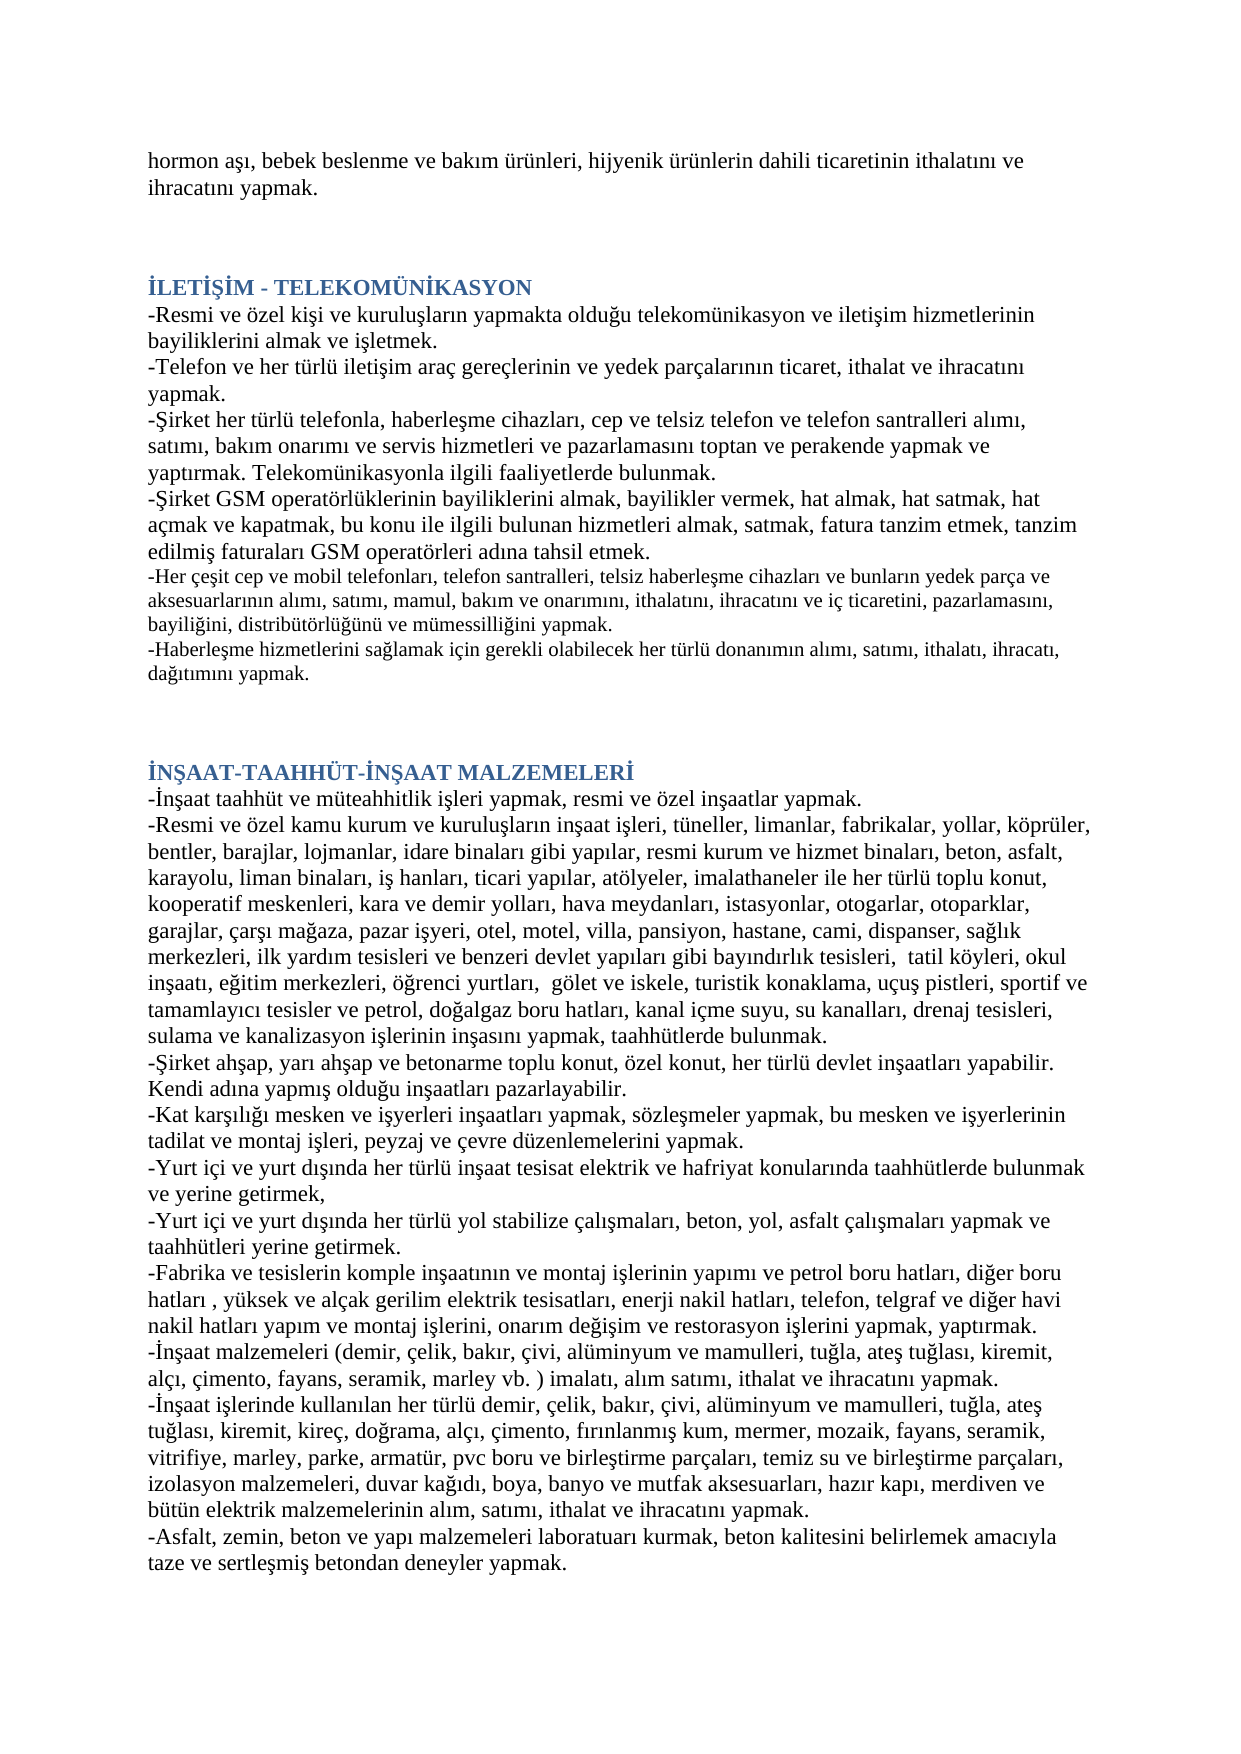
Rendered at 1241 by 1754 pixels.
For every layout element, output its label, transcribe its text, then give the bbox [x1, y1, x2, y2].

text -Fabrika ve tesislerin komple inşaatının ve montaj işlerinin yapımı ve petrol boru hatları, diğer boru hatları , yüksek ve alçak gerilim elektrik tesisatları, enerji nakil hatları, telefon, telgraf ve diğer havi nakil hatları yapım ve montaj işlerini, onarım değişim ve restorasyon işlerini yapmak, yaptırmak. [148, 1259, 1093, 1338]
text -Şirket GSM operatörlüklerinin bayiliklerini almak, bayilikler vermek, hat almak, hat satmak, hat açmak ve kapatmak, bu konu ile ilgili bulunan hizmetleri almak, satmak, fatura tanzim etmek, tanzim edilmiş faturaları GSM operatörleri adına tahsil etmek. [148, 485, 1093, 564]
text -İnşaat malzemeleri (demir, çelik, bakır, çivi, alüminyum ve mamulleri, tuğla, ateş tuğlası, kiremit, alçı, çimento, fayans, seramik, marley vb. ) imalatı, alım satımı, ithalat ve ihracatını yapmak. [148, 1338, 1093, 1391]
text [148, 148, 1093, 200]
text -İnşaat taahhüt ve müteahhitlik işleri yapmak, resmi ve özel inşaatlar yapmak. [148, 785, 1093, 811]
text -Kat karşılığı mesken ve işyerleri inşaatları yapmak, sözleşmeler yapmak, bu mesken ve işyerlerinin tadilat ve montaj işleri, peyzaj ve çevre düzenlemelerini yapmak. [148, 1101, 1093, 1154]
text -Telefon ve her türlü iletişim araç gereçlerinin ve yedek parçalarının ticaret, ithalat ve ihracatını yapmak. [148, 353, 1093, 406]
text -Yurt içi ve yurt dışında her türlü yol stabilize çalışmaları, beton, yol, asfalt çalışmaları yapmak ve taahhütleri yerine getirmek. [148, 1207, 1093, 1259]
text -Şirket ahşap, yarı ahşap ve betonarme toplu konut, özel konut, her türlü devlet inşaatları yapabilir. Kendi adına yapmış olduğu inşaatları pazarlayabilir. [148, 1048, 1093, 1101]
subtitle İNŞAAT-TAAHHÜT-İNŞAAT MALZEMELERİ [148, 759, 1093, 785]
text -Haberleşme hizmetlerini sağlamak için gerekli olabilecek her türlü donanımın alımı, satımı, ithalatı, ihracatı, dağıtımını yapmak. [148, 636, 1093, 684]
text -Resmi ve özel kişi ve kuruluşların yapmakta olduğu telekomünikasyon ve iletişim hizmetlerinin bayiliklerini almak ve işletmek. [148, 301, 1093, 353]
text -İnşaat işlerinde kullanılan her türlü demir, çelik, bakır, çivi, alüminyum ve mamulleri, tuğla, ateş tuğlası, kiremit, kireç, doğrama, alçı, çimento, fırınlanmış kum, mermer, mozaik, fayans, seramik, vitrifiye, marley, parke, armatür, pvc boru ve birleştirme parçaları, temiz su ve birleştirme parçaları, izolasyon malzemeleri, duvar kağıdı, boya, banyo ve mutfak aksesuarları, hazır kapı, merdiven ve bütün elektrik malzemelerinin alım, satımı, ithalat ve ihracatını yapmak. [148, 1391, 1093, 1523]
text -Şirket her türlü telefonla, haberleşme cihazları, cep ve telsiz telefon ve telefon santralleri alımı, satımı, bakım onarımı ve servis hizmetleri ve pazarlamasını toptan ve perakende yapmak ve yaptırmak. Telekomünikasyonla ilgili faaliyetlerde bulunmak. [148, 406, 1093, 485]
text -Her çeşit cep ve mobil telefonları, telefon santralleri, telsiz haberleşme cihazları ve bunların yedek parça ve aksesuarlarının alımı, satımı, mamul, bakım ve onarımını, ithalatını, ihracatını ve iç ticaretini, pazarlamasını, bayiliğini, distribütörlüğünü ve mümessilliğini yapmak. [148, 564, 1093, 636]
text -Resmi ve özel kamu kurum ve kuruluşların inşaat işleri, tüneller, limanlar, fabrikalar, yollar, köprüler, bentler, barajlar, lojmanlar, idare binaları gibi yapılar, resmi kurum ve hizmet binaları, beton, asfalt, karayolu, liman binaları, iş hanları, ticari yapılar, atölyeler, imalathaneler ile her türlü toplu konut, kooperatif meskenleri, kara ve demir yolları, hava meydanları, istasyonlar, otogarlar, otoparklar, garajlar, çarşı mağaza, pazar işyeri, otel, motel, villa, pansiyon, hastane, cami, dispanser, sağlık merkezleri, ilk yardım tesisleri ve benzeri devlet yapıları gibi bayındırlık tesisleri, tatil köyleri, okul inşaatı, eğitim merkezleri, öğrenci yurtları, gölet ve iskele, turistik konaklama, uçuş pistleri, sportif ve tamamlayıcı tesisler ve petrol, doğalgaz boru hatları, kanal içme suyu, su kanalları, drenaj tesisleri, sulama ve kanalizasyon işlerinin inşasını yapmak, taahhütlerde bulunmak. [148, 811, 1093, 1048]
text -Asfalt, zemin, beton ve yapı malzemeleri laboratuarı kurmak, beton kalitesini belirlemek amacıyla taze ve sertleşmiş betondan deneyler yapmak. [148, 1523, 1093, 1576]
subtitle İLETİŞİM - TELEKOMÜNİKASYON [148, 274, 1093, 301]
text -Yurt içi ve yurt dışında her türlü inşaat tesisat elektrik ve hafriyat konularında taahhütlerde bulunmak ve yerine getirmek, [148, 1154, 1093, 1207]
